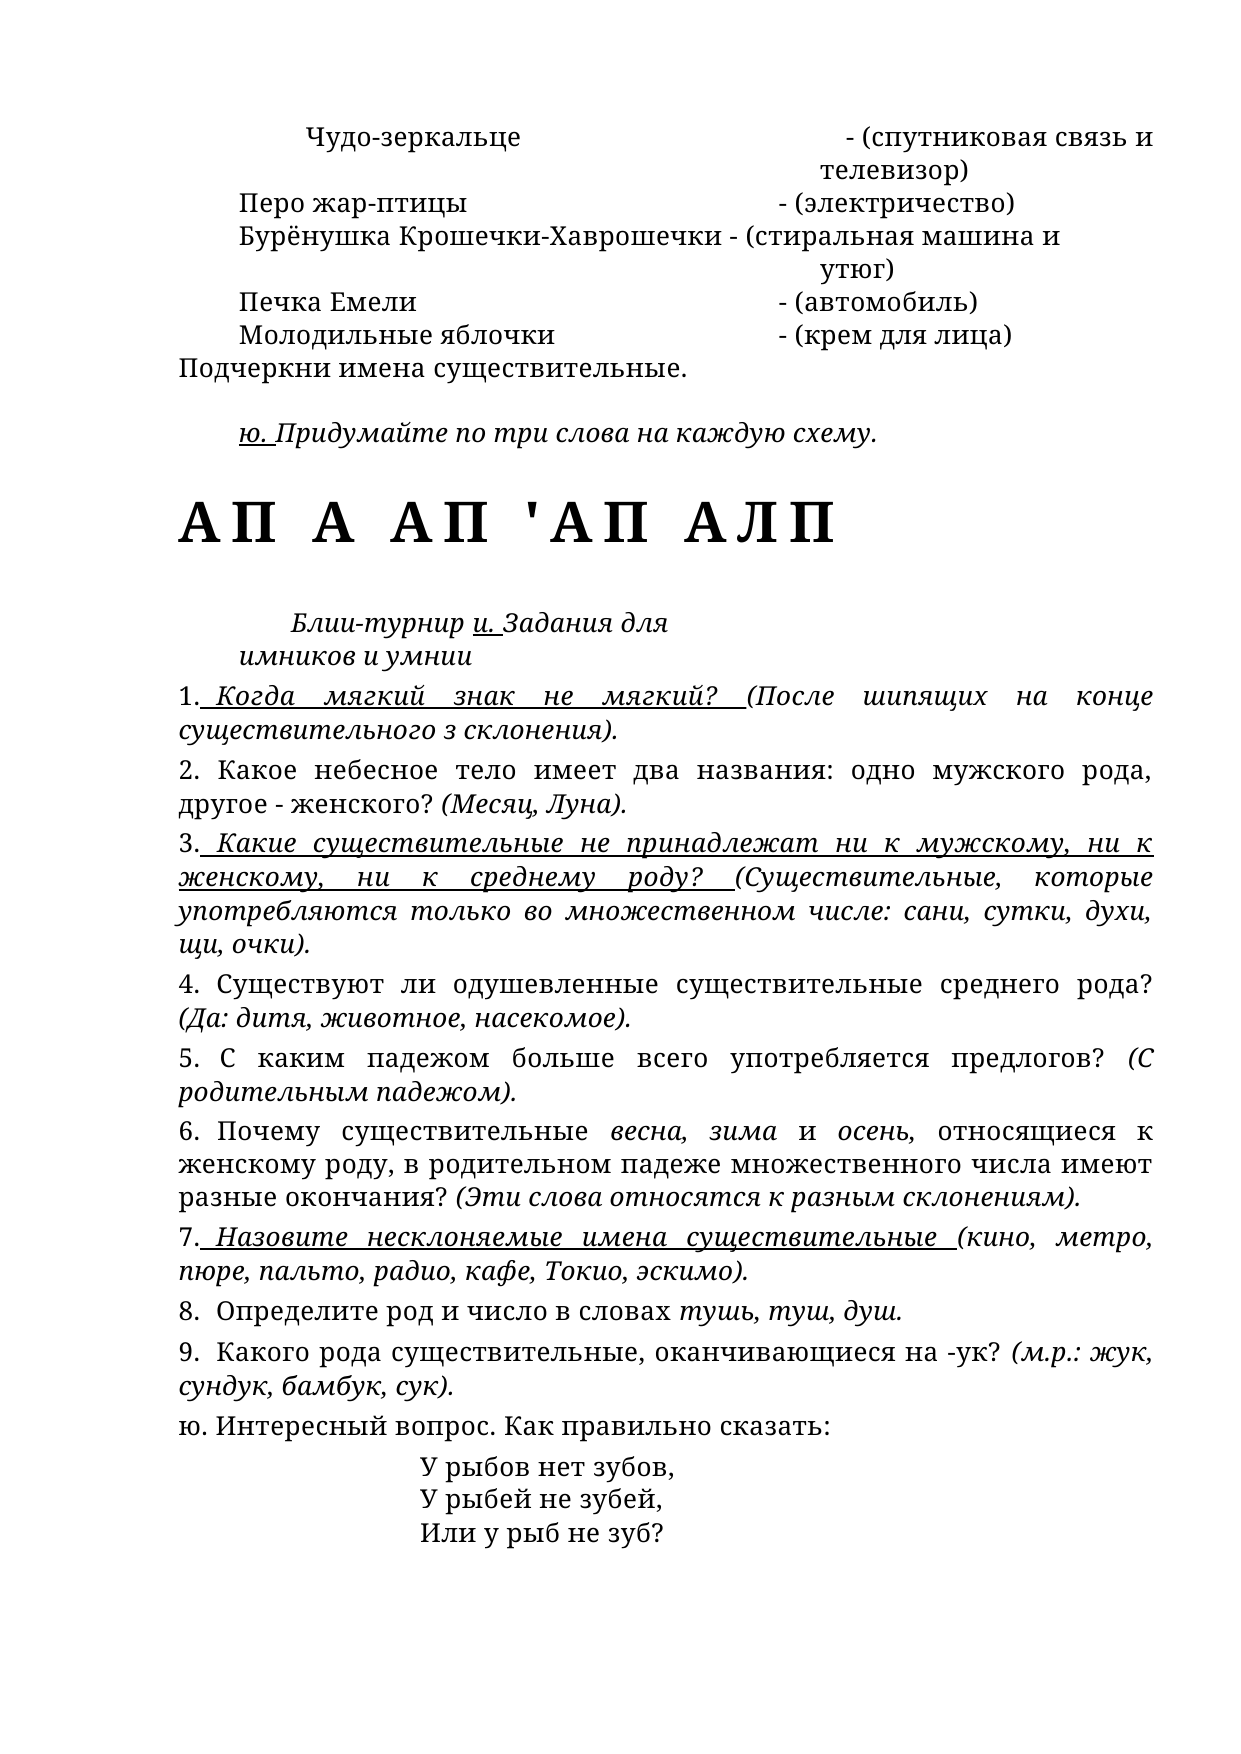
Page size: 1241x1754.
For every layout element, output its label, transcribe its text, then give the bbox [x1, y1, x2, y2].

list Какие существительные не принадлежат ни к мужскому, ни к женскому, ни к среднему роду? (Существительные, которые употребляются только во множественном числе: сани, сутки, духи, щи, очки). [178, 826, 1153, 960]
text ю. Интересный вопрос. Как правильно сказать: [178, 1415, 1156, 1441]
text Подчеркни имена существительные. [178, 351, 1156, 384]
text Перо жар-птицы - (электричество) [239, 186, 1156, 219]
text АП А АП 'АП АЛП [178, 498, 1156, 554]
text утюг) [820, 252, 1156, 285]
text Бурёнушка Крошечки-Хаврошечки - (стиральная машина и [239, 219, 1156, 252]
text Молодильные яблочки - (крем для лица) [239, 318, 1156, 351]
text Печка Емели - (автомобиль) [239, 285, 1156, 318]
list С каким падежом больше всего употребляется предлогов? (С родительным падежом). [178, 1041, 1153, 1108]
list Когда мягкий знак не мягкий? (После шипящих на конце существительного з склонения). [178, 678, 1153, 746]
list Почему существительные весна, зима и осень, относящиеся к женскому роду, в родительном падеже множественного числа имеют разные окончания? (Эти слова относятся к разным склонениям). [178, 1114, 1153, 1213]
list Какого рода существительные, оканчивающиеся на -ук? (м.р.: жук, сундук, бамбук, сук). [178, 1334, 1153, 1402]
text Или у рыб не зуб? [420, 1516, 1156, 1549]
list Какое небесное тело имеет два названия: одно мужского рода, другое - женского? (Месяц, Луна). [178, 753, 1153, 820]
text Чудо-зеркальце - (спутниковая связь и [174, 120, 1153, 153]
list Определите род и число в словах тушь, туш, душ. [178, 1299, 1156, 1326]
text ю. Придумайте по три слова на каждую схему. [239, 421, 1156, 447]
text У рыбей не зубей, [420, 1483, 1156, 1516]
list Существуют ли одушевленные существительные среднего рода? (Да: дитя, животное, насекомое). [178, 966, 1153, 1034]
text У рыбов нет зубов, [420, 1449, 1156, 1483]
text Блии-турнир и. Задания для имников и умнии [239, 605, 706, 672]
list Назовите несклоняемые имена существительные (кино, метро, пюре, пальто, радио, кафе, Токио, эскимо). [178, 1219, 1153, 1287]
text телевизор) [820, 153, 1156, 186]
